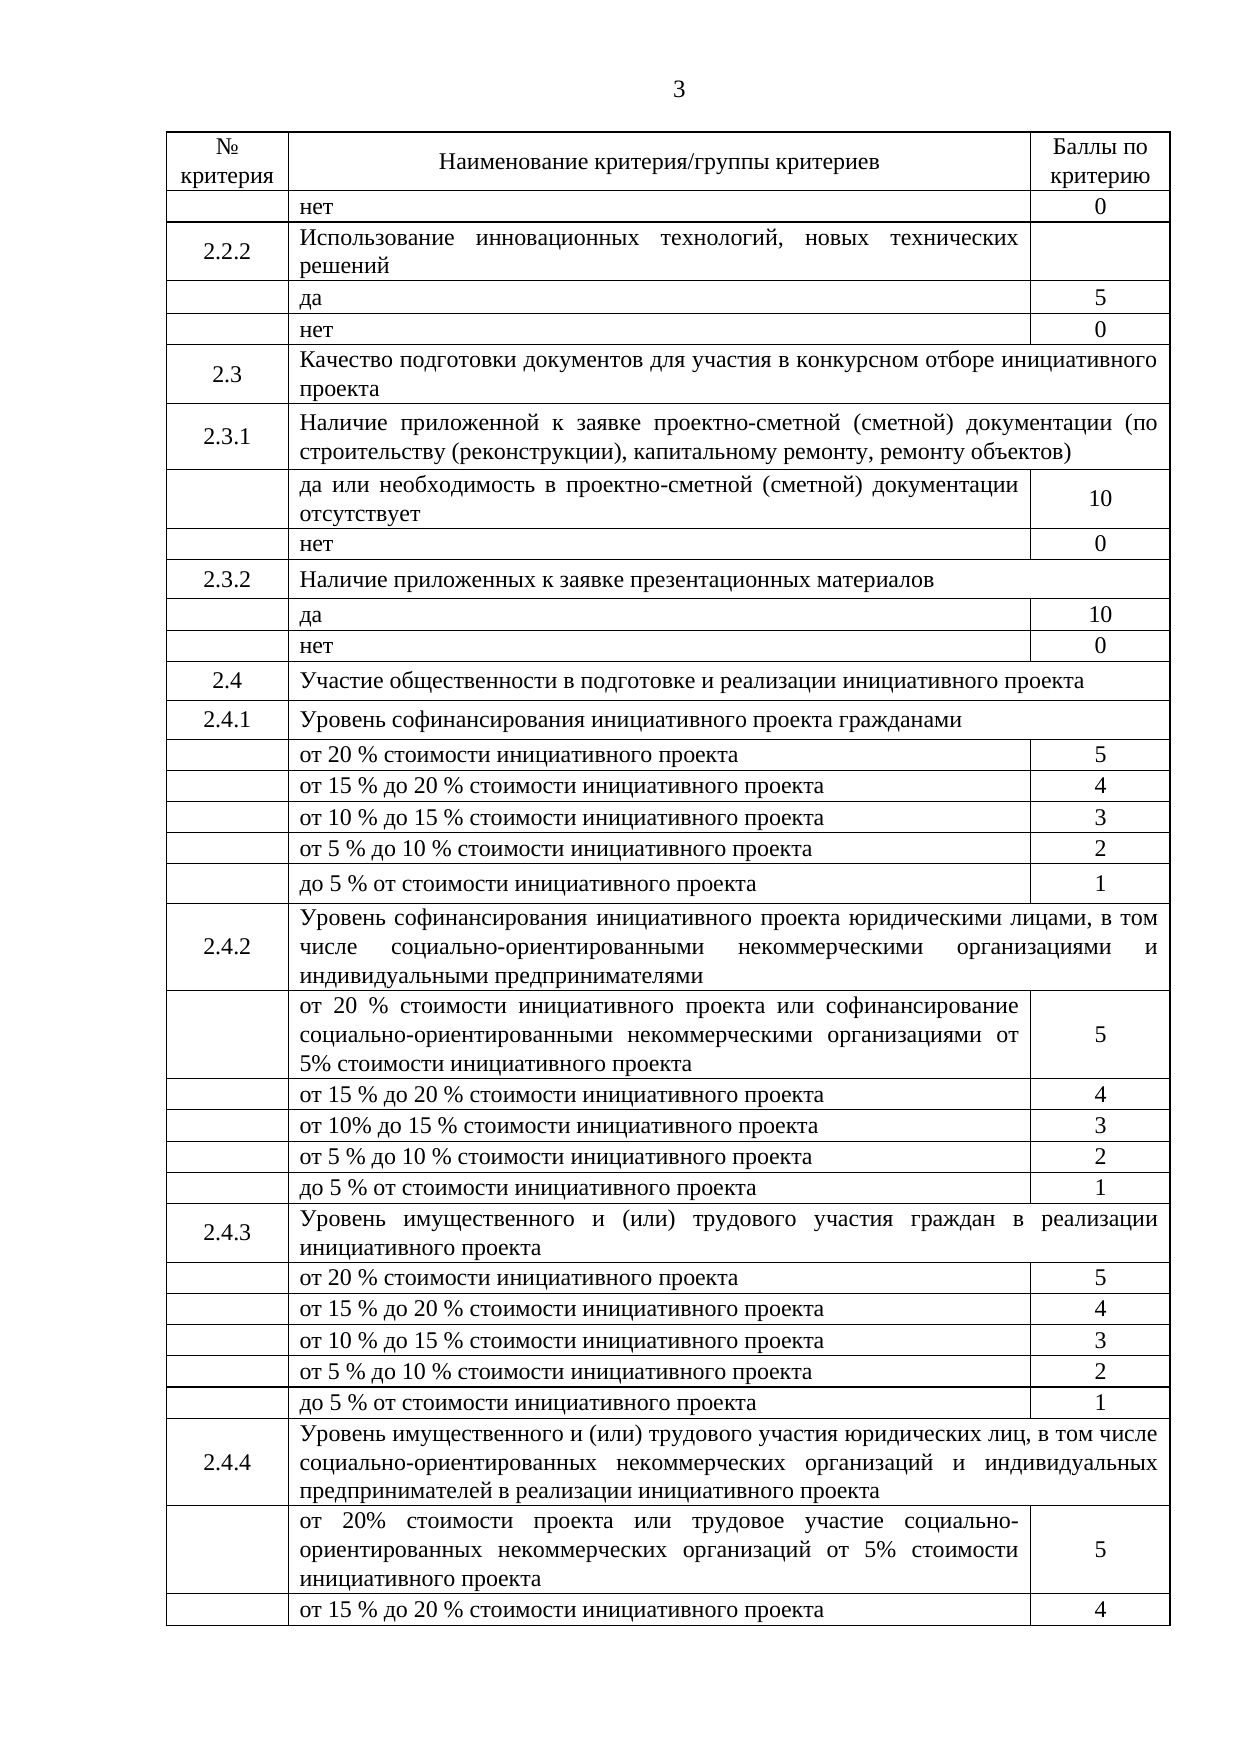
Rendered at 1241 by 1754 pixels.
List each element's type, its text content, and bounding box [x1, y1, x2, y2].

table_cell [167, 191, 288, 221]
table_cell 5 [1031, 1506, 1169, 1593]
table_cell 0 [1031, 314, 1169, 344]
table_cell 5 [1031, 281, 1169, 313]
table_cell от 5 % до 10 % стоимости инициативного проекта [289, 1142, 1030, 1172]
table_cell от 15 % до 20 % стоимости инициативного проекта [289, 1594, 1030, 1624]
table_cell Наличие приложенной к заявке проектно-сметной (сметной) документации (по строительству (реконструкции), капитальному ремонту, ремонту объектов) [289, 404, 1169, 469]
table_cell нет [289, 631, 1030, 661]
table_cell нет [289, 191, 1030, 221]
table_cell до 5 % от стоимости инициативного проекта [289, 1173, 1030, 1203]
table_cell от 20 % стоимости инициативного проекта или софинансирование социально-ориентированными некоммерческими организациями от 5% стоимости инициативного проекта [289, 991, 1030, 1078]
table_cell 2 [1031, 1142, 1169, 1172]
table_cell 10 [1031, 470, 1169, 528]
table_cell Уровень софинансирования инициативного проекта юридическими лицами, в том числе социально-ориентированными некоммерческими организациями и индивидуальными предпринимателями [289, 904, 1169, 990]
table_cell от 15 % до 20 % стоимости инициативного проекта [289, 1294, 1030, 1324]
table_cell да или необходимость в проектно-сметной (сметной) документации отсутствует [289, 470, 1030, 528]
table_cell 2.4.2 [167, 904, 288, 990]
table_cell [167, 1325, 288, 1355]
table_cell [167, 833, 288, 863]
table_cell от 10% до 15 % стоимости инициативного проекта [289, 1110, 1030, 1141]
table_cell 3 [1031, 1325, 1169, 1355]
table_cell Качество подготовки документов для участия в конкурсном отборе инициативного проекта [289, 345, 1169, 403]
table_cell 2 [1031, 1356, 1169, 1386]
table_cell 2.4.3 [167, 1204, 288, 1262]
table_cell [167, 771, 288, 801]
table_cell 1 [1031, 864, 1169, 902]
table_cell [167, 631, 288, 661]
table_cell от 15 % до 20 % стоимости инициативного проекта [289, 1079, 1030, 1109]
table_cell 2.4.4 [167, 1419, 288, 1505]
table_cell [167, 802, 288, 832]
table_cell 0 [1031, 631, 1169, 661]
table_cell [167, 1294, 288, 1324]
table_cell [167, 1263, 288, 1293]
table_cell да [289, 599, 1030, 629]
table_cell 2.4.1 [167, 701, 288, 739]
table_cell Участие общественности в подготовке и реализации инициативного проекта [289, 662, 1169, 700]
table_cell от 10 % до 15 % стоимости инициативного проекта [289, 802, 1030, 832]
table_header № критерия [167, 133, 288, 190]
table_cell [167, 1173, 288, 1203]
table_cell 0 [1031, 191, 1169, 221]
table_cell 3 [1031, 802, 1169, 832]
table_cell Уровень имущественного и (или) трудового участия юридических лиц, в том числе социально-ориентированных некоммерческих организаций и индивидуальных предпринимателей в реализации инициативного проекта [289, 1419, 1169, 1505]
table_cell нет [289, 529, 1030, 559]
table_cell [167, 1388, 288, 1417]
table_header Наименование критерия/группы критериев [289, 133, 1030, 190]
table_cell 2.2.2 [167, 223, 288, 280]
table_cell [167, 1079, 288, 1109]
table_cell до 5 % от стоимости инициативного проекта [289, 1388, 1030, 1417]
table_cell 2.3.1 [167, 404, 288, 469]
table_cell Наличие приложенных к заявке презентационных материалов [289, 560, 1169, 598]
table_cell 0 [1031, 529, 1169, 559]
table_cell [1031, 223, 1169, 280]
table_cell Уровень имущественного и (или) трудового участия граждан в реализации инициативного проекта [289, 1204, 1169, 1262]
table_cell [167, 864, 288, 902]
table_cell [167, 1506, 288, 1593]
table_cell 4 [1031, 1594, 1169, 1624]
table_cell 1 [1031, 1388, 1169, 1417]
table_cell 2.3.2 [167, 560, 288, 598]
table_cell 4 [1031, 1079, 1169, 1109]
table_cell [167, 1142, 288, 1172]
table_cell Использование инновационных технологий, новых технических решений [289, 223, 1030, 280]
table_cell [167, 1594, 288, 1624]
table_cell до 5 % от стоимости инициативного проекта [289, 864, 1030, 902]
table_cell 5 [1031, 1263, 1169, 1293]
table_cell 5 [1031, 740, 1169, 770]
table_cell 5 [1031, 991, 1169, 1078]
table_cell [167, 529, 288, 559]
table_cell [167, 314, 288, 344]
table_cell 4 [1031, 1294, 1169, 1324]
table_cell от 10 % до 15 % стоимости инициативного проекта [289, 1325, 1030, 1355]
table_cell 2.4 [167, 662, 288, 700]
table_cell 10 [1031, 599, 1169, 629]
table_cell [167, 1356, 288, 1386]
table_header Баллы по критерию [1031, 133, 1169, 190]
table_cell 2.3 [167, 345, 288, 403]
table_cell от 5 % до 10 % стоимости инициативного проекта [289, 1356, 1030, 1386]
table_cell [167, 599, 288, 629]
table_cell [167, 991, 288, 1078]
table_cell 3 [1031, 1110, 1169, 1141]
table_cell от 20% стоимости проекта или трудовое участие социально-ориентированных некоммерческих организаций от 5% стоимости инициативного проекта [289, 1506, 1030, 1593]
table_cell от 20 % стоимости инициативного проекта [289, 740, 1030, 770]
table_cell Уровень софинансирования инициативного проекта гражданами [289, 701, 1169, 739]
table_cell 2 [1031, 833, 1169, 863]
table_cell от 5 % до 10 % стоимости инициативного проекта [289, 833, 1030, 863]
table_cell от 15 % до 20 % стоимости инициативного проекта [289, 771, 1030, 801]
table_cell [167, 281, 288, 313]
table_cell нет [289, 314, 1030, 344]
table_cell да [289, 281, 1030, 313]
table_cell 4 [1031, 771, 1169, 801]
table_cell 1 [1031, 1173, 1169, 1203]
table_cell [167, 1110, 288, 1141]
table_cell [167, 740, 288, 770]
table_cell от 20 % стоимости инициативного проекта [289, 1263, 1030, 1293]
table_cell [167, 470, 288, 528]
